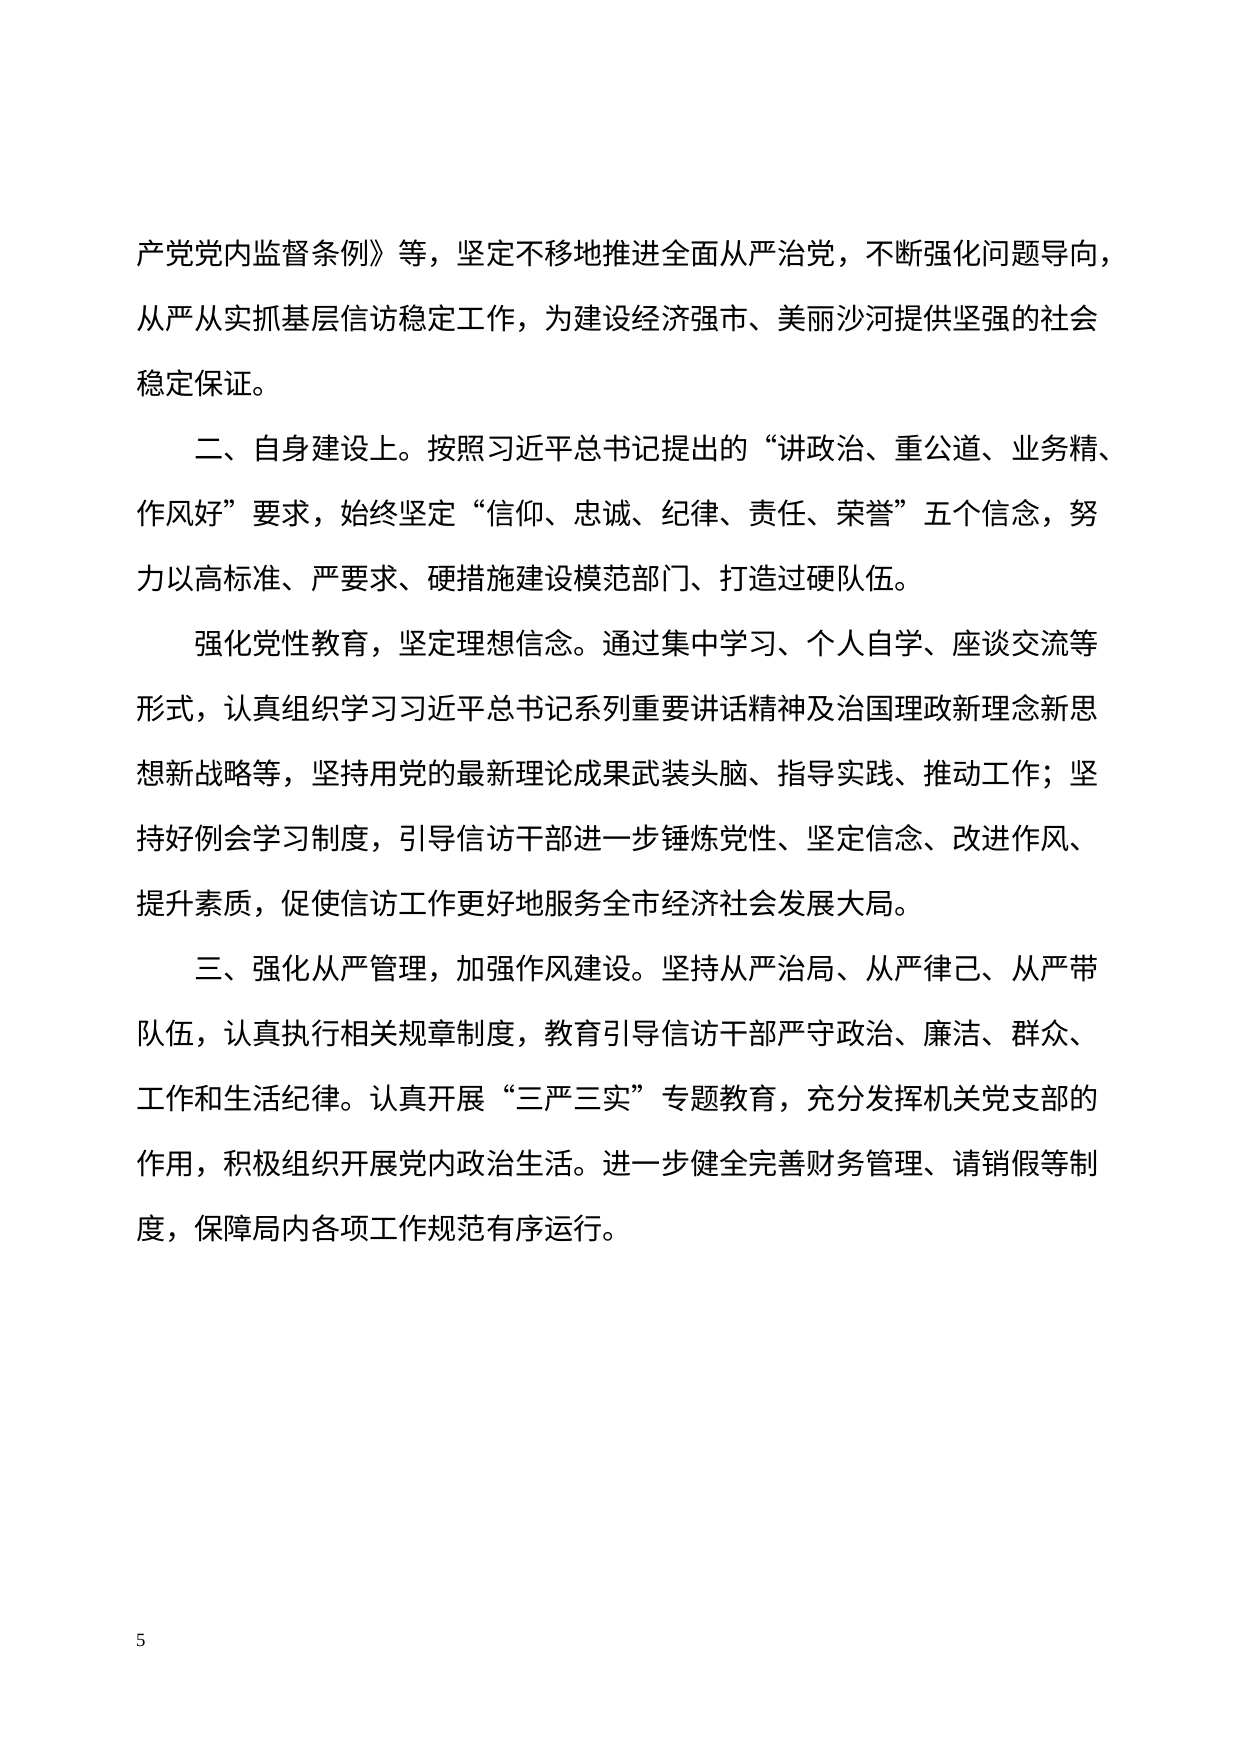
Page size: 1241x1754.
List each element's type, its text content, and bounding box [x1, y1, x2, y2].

text 强化党性教育，坚定理想信念。通过集中学习、个人自学、座谈交流等形式，认真组织学习习近平总书记系列重要讲话精神及治国理政新理念新思想新战略等，坚持用党的最新理论成果武装头脑、指导实践、推动工作；坚持好例会学习制度，引导信访干部进一步锤炼党性、坚定信念、改进作风、提升素质，促使信访工作更好地服务全市经济社会发展大局。 [136, 609, 1104, 934]
text 二、自身建设上。按照习近平总书记提出的“讲政治、重公道、业务精、作风好”要求，始终坚定“信仰、忠诚、纪律、责任、荣誉”五个信念，努力以高标准、严要求、硬措施建设模范部门、打造过硬队伍。 [136, 414, 1104, 609]
text 三、强化从严管理，加强作风建设。坚持从严治局、从严律己、从严带队伍，认真执行相关规章制度，教育引导信访干部严守政治、廉洁、群众、工作和生活纪律。认真开展“三严三实”专题教育，充分发挥机关党支部的作用，积极组织开展党内政治生活。进一步健全完善财务管理、请销假等制度，保障局内各项工作规范有序运行。 [136, 934, 1104, 1259]
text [136, 219, 1104, 414]
